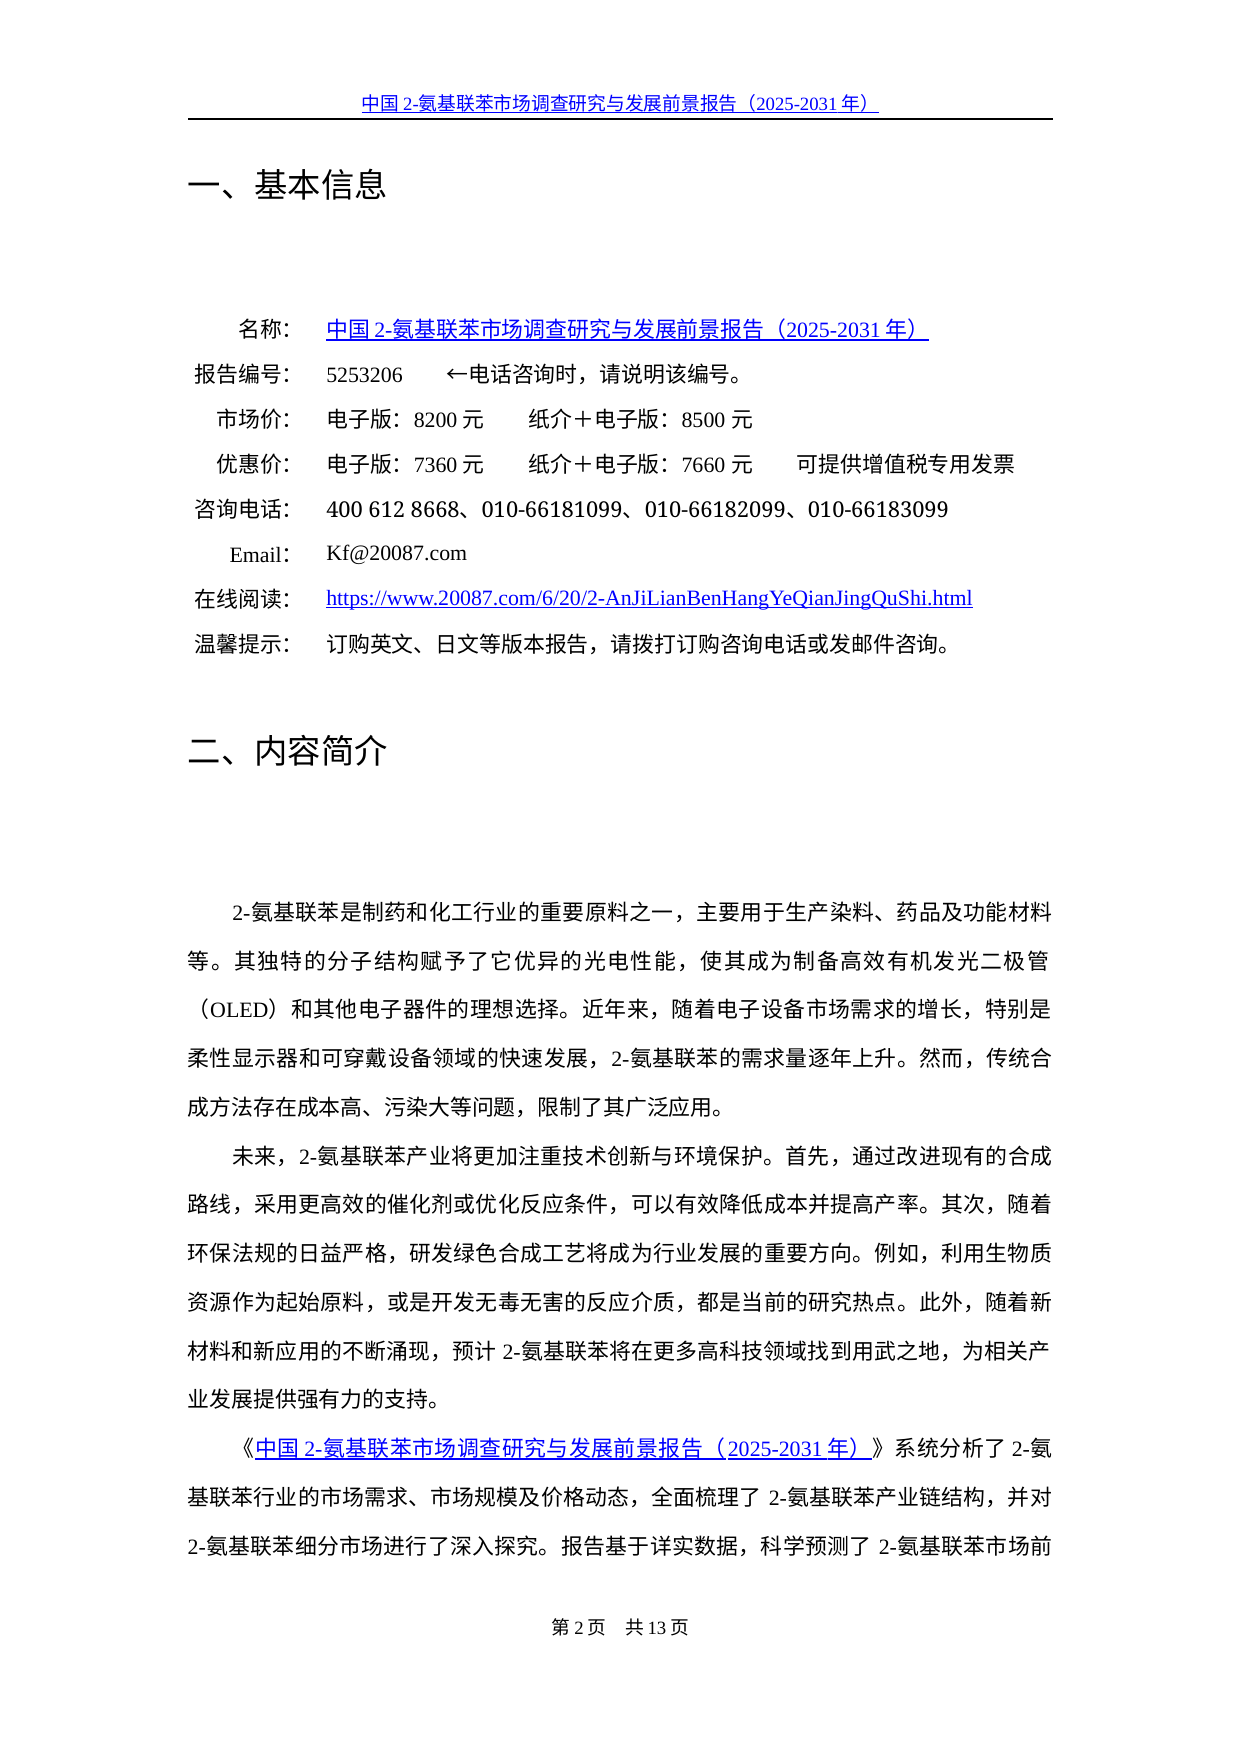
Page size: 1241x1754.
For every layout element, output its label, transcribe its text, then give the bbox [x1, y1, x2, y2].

table_cell 电子版：8200 元 纸介＋电子版：8500 元 [315, 402, 1073, 447]
table_cell 咨询电话： [167, 492, 315, 537]
table_cell 电子版：7360 元 纸介＋电子版：7660 元 可提供增值税专用发票 [315, 447, 1073, 492]
table_cell 400 612 8668、010-66181099、010-66182099、010-66183099 [315, 492, 1073, 537]
table_header 名称： [167, 312, 315, 357]
table_cell 优惠价： [167, 447, 315, 492]
table_cell 市场价： [167, 402, 315, 447]
title 二、内容简介 [187, 717, 1053, 782]
table_cell 在线阅读： [167, 582, 315, 627]
table_header 中国2-氨基联苯市场调查研究与发展前景报告（2025-2031年） [315, 312, 1073, 357]
table_cell 温馨提示： [167, 627, 315, 672]
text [187, 894, 1053, 1561]
title 一、基本信息 [187, 150, 1053, 215]
table_cell 订购英文、日文等版本报告，请拨打订购咨询电话或发邮件咨询。 [315, 627, 1073, 672]
table_cell 报告编号： [167, 357, 315, 402]
table_cell 5253206 ←电话咨询时，请说明该编号。 [315, 357, 1073, 402]
table_cell Kf@20087.com [315, 537, 1073, 582]
table_cell [315, 582, 1073, 627]
table_cell Email： [167, 537, 315, 582]
